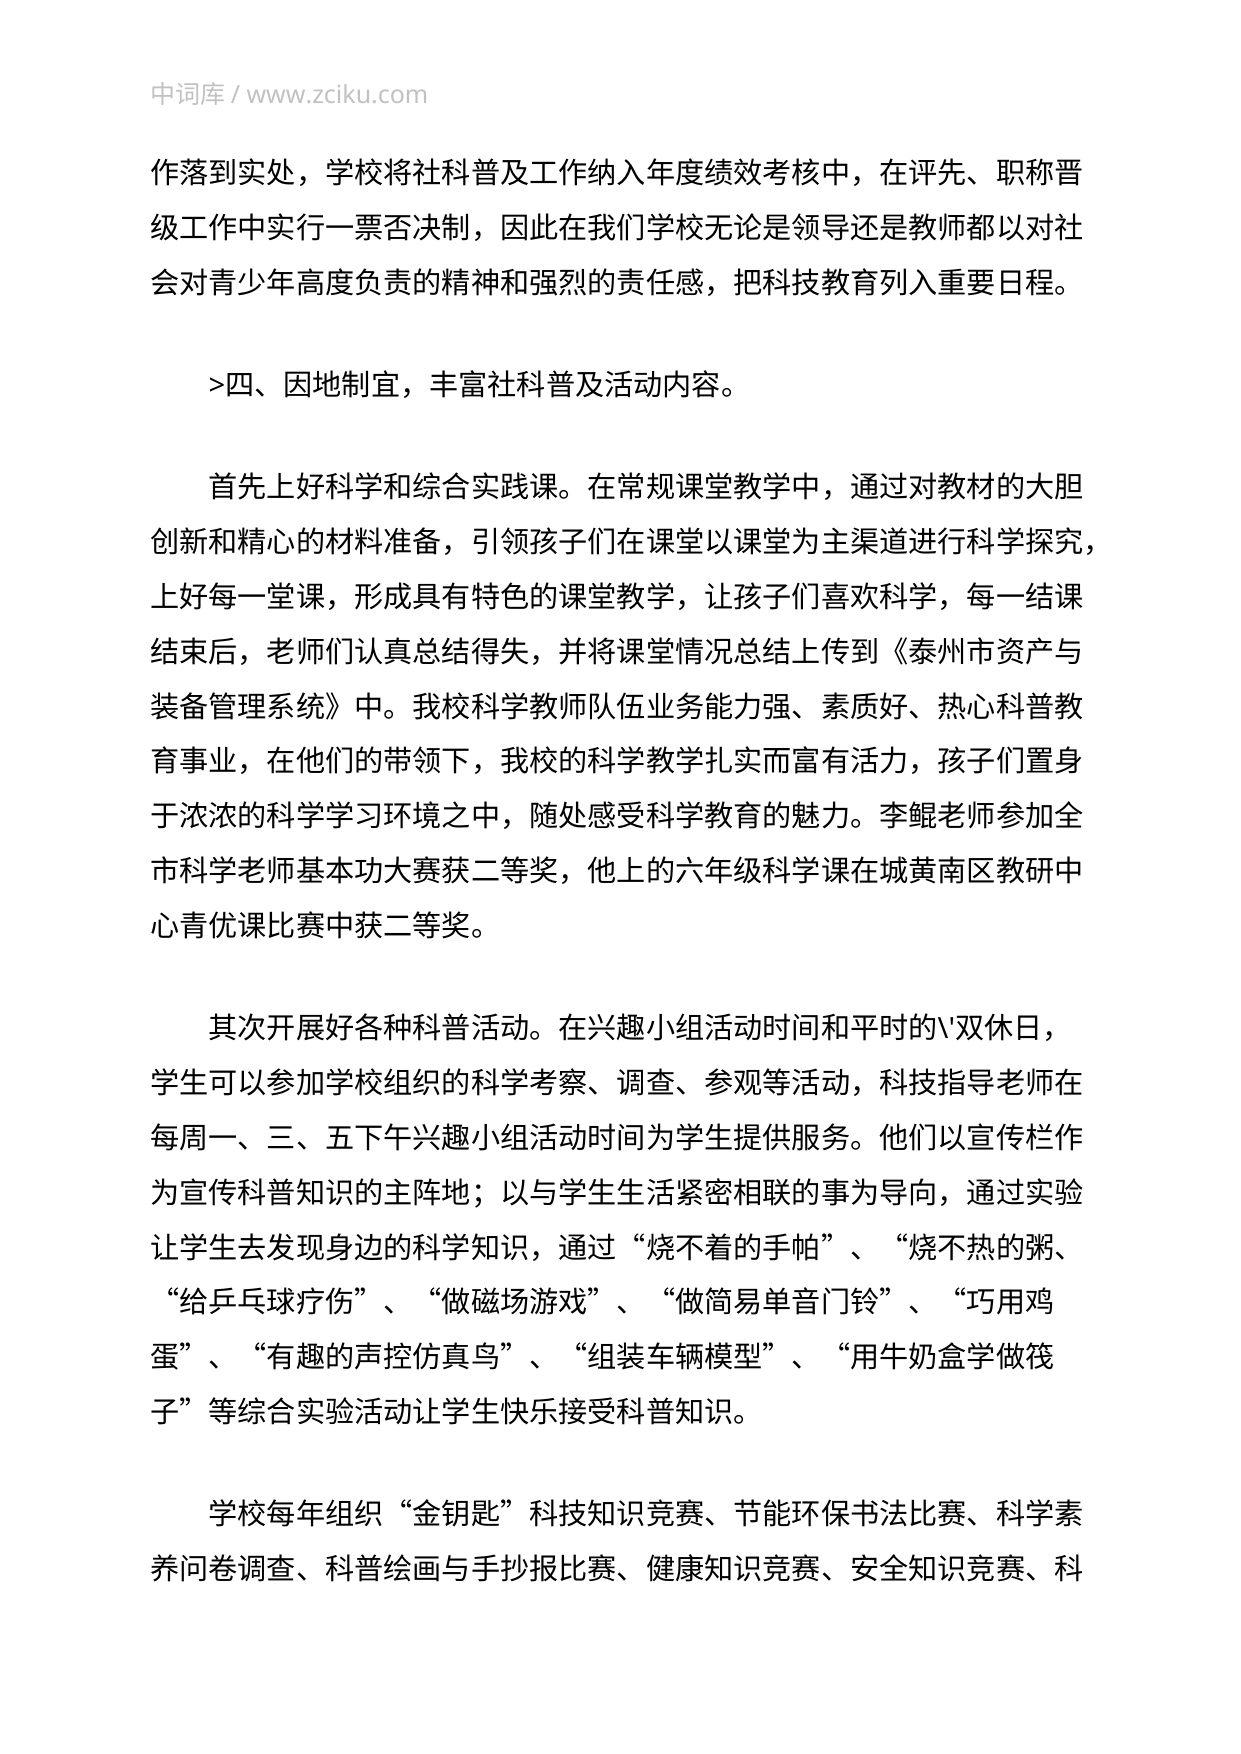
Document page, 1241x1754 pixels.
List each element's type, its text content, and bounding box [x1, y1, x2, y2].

text 其次开展好各种科普活动。在兴趣小组活动时间和平时的\'双休日，学生可以参加学校组织的科学考察、调查、参观等活动，科技指导老师在每周一、三、五下午兴趣小组活动时间为学生提供服务。他们以宣传栏作为宣传科普知识的主阵地；以与学生生活紧密相联的事为导向，通过实验让学生去发现身边的科学知识，通过“烧不着的手帕”、“烧不热的粥、“给乒乓球疗伤”、“做磁场游戏”、“做简易单音门铃”、“巧用鸡蛋”、“有趣的声控仿真鸟”、“组装车辆模型”、“用牛奶盒学做筏子”等综合实验活动让学生快乐接受科普知识。 [150, 1004, 1090, 1431]
text >四、因地制宜，丰富社科普及活动内容。 [150, 362, 1090, 404]
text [150, 1491, 1090, 1588]
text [150, 150, 1090, 302]
text 首先上好科学和综合实践课。在常规课堂教学中，通过对教材的大胆创新和精心的材料准备，引领孩子们在课堂以课堂为主渠道进行科学探究，上好每一堂课，形成具有特色的课堂教学，让孩子们喜欢科学，每一结课结束后，老师们认真总结得失，并将课堂情况总结上传到《泰州市资产与装备管理系统》中。我校科学教师队伍业务能力强、素质好、热心科普教育事业，在他们的带领下，我校的科学教学扎实而富有活力，孩子们置身于浓浓的科学学习环境之中，随处感受科学教育的魅力。李鲲老师参加全市科学老师基本功大赛获二等奖，他上的六年级科学课在城黄南区教研中心青优课比赛中获二等奖。 [150, 463, 1090, 945]
